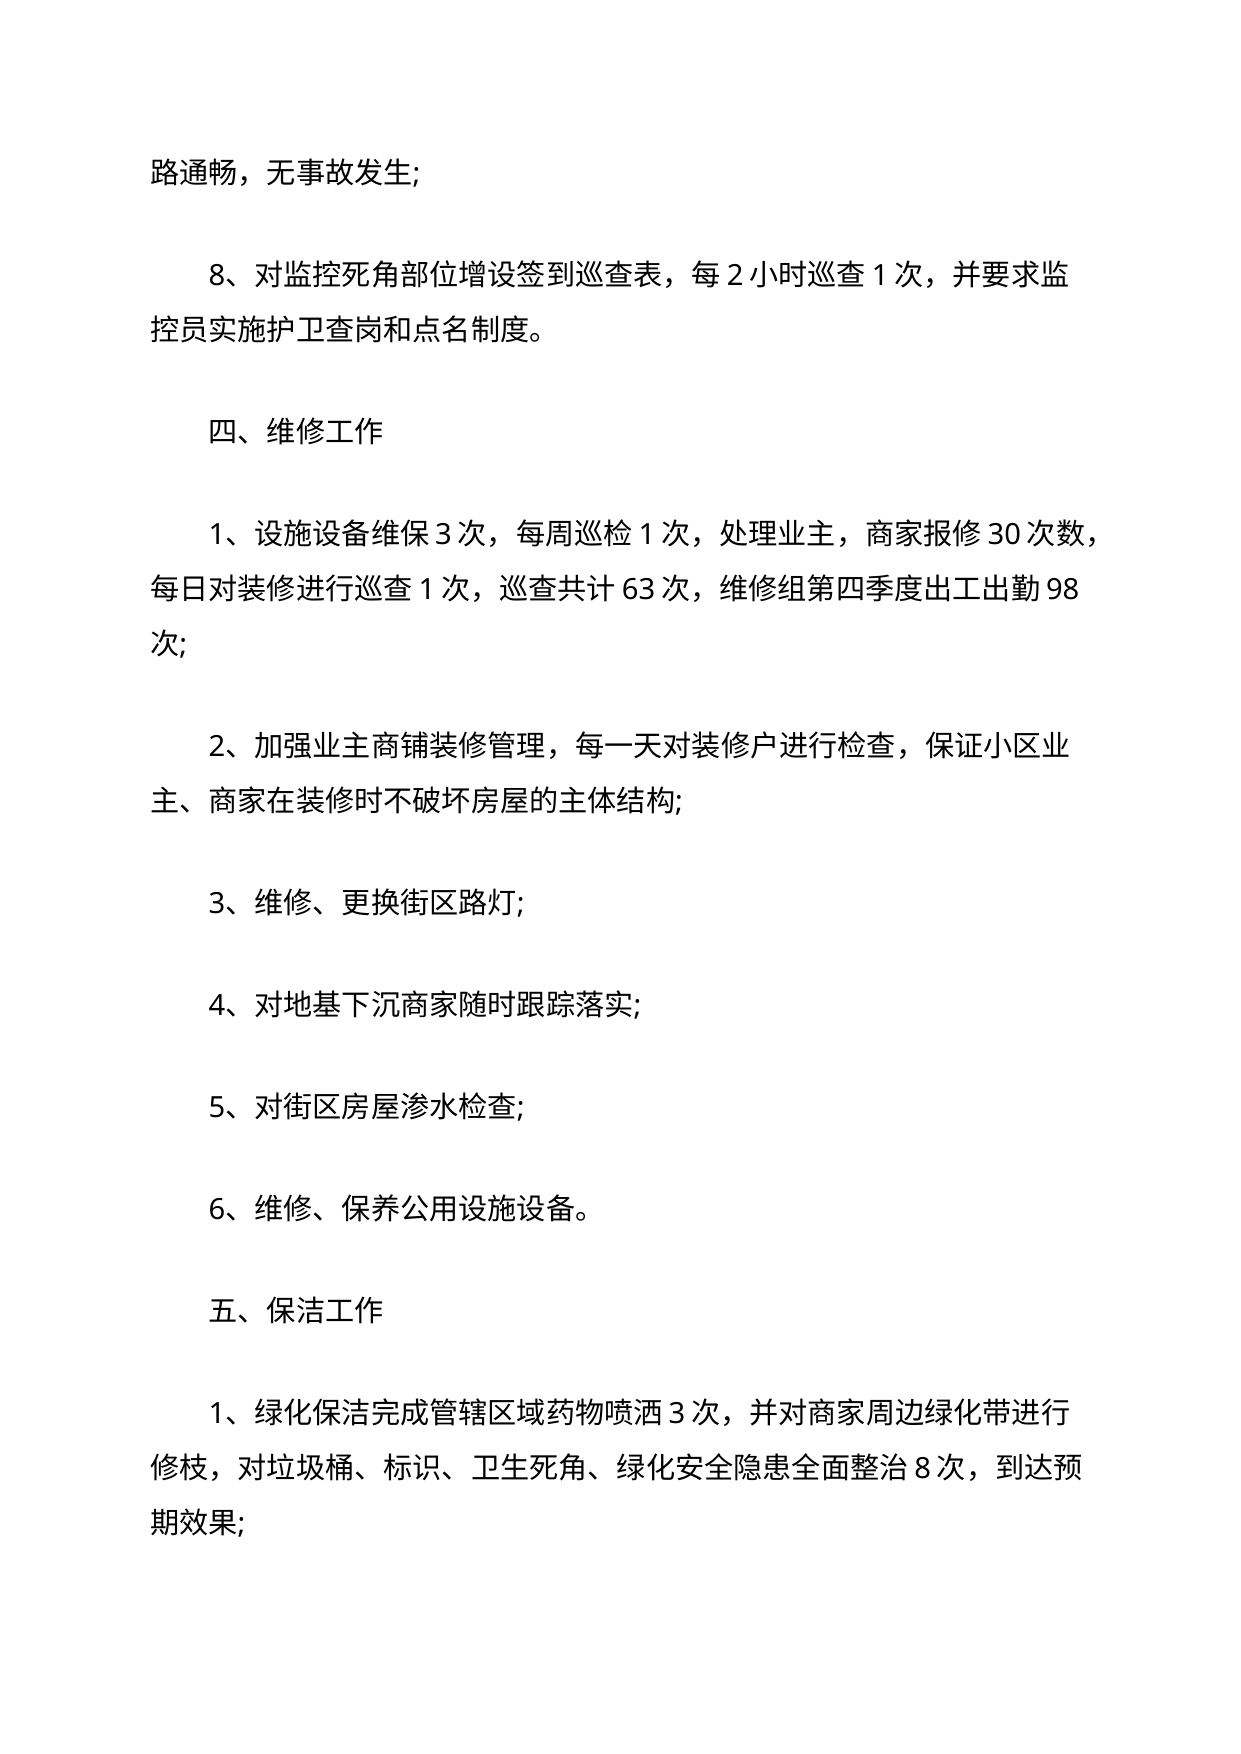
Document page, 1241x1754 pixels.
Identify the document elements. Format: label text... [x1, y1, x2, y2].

text 8、对监控死角部位增设签到巡查表，每2小时巡查1次，并要求监控员实施护卫查岗和点名制度。 [150, 252, 1090, 349]
text 5、对街区房屋渗水检查; [150, 1083, 1090, 1126]
text 四、维修工作 [150, 409, 1090, 451]
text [150, 150, 1090, 192]
text 五、保洁工作 [150, 1287, 1090, 1330]
text 6、维修、保养公用设施设备。 [150, 1185, 1090, 1228]
text 1、设施设备维保3次，每周巡检1次，处理业主，商家报修30次数，每日对装修进行巡查1次，巡查共计63次，维修组第四季度出工出勤98次; [150, 511, 1090, 663]
text 3、维修、更换街区路灯; [150, 879, 1090, 922]
text 1、绿化保洁完成管辖区域药物喷洒3次，并对商家周边绿化带进行修枝，对垃圾桶、标识、卫生死角、绿化安全隐患全面整治8次，到达预期效果; [150, 1389, 1090, 1542]
text 4、对地基下沉商家随时跟踪落实; [150, 981, 1090, 1024]
text 2、加强业主商铺装修管理，每一天对装修户进行检查，保证小区业主、商家在装修时不破坏房屋的主体结构; [150, 722, 1090, 820]
